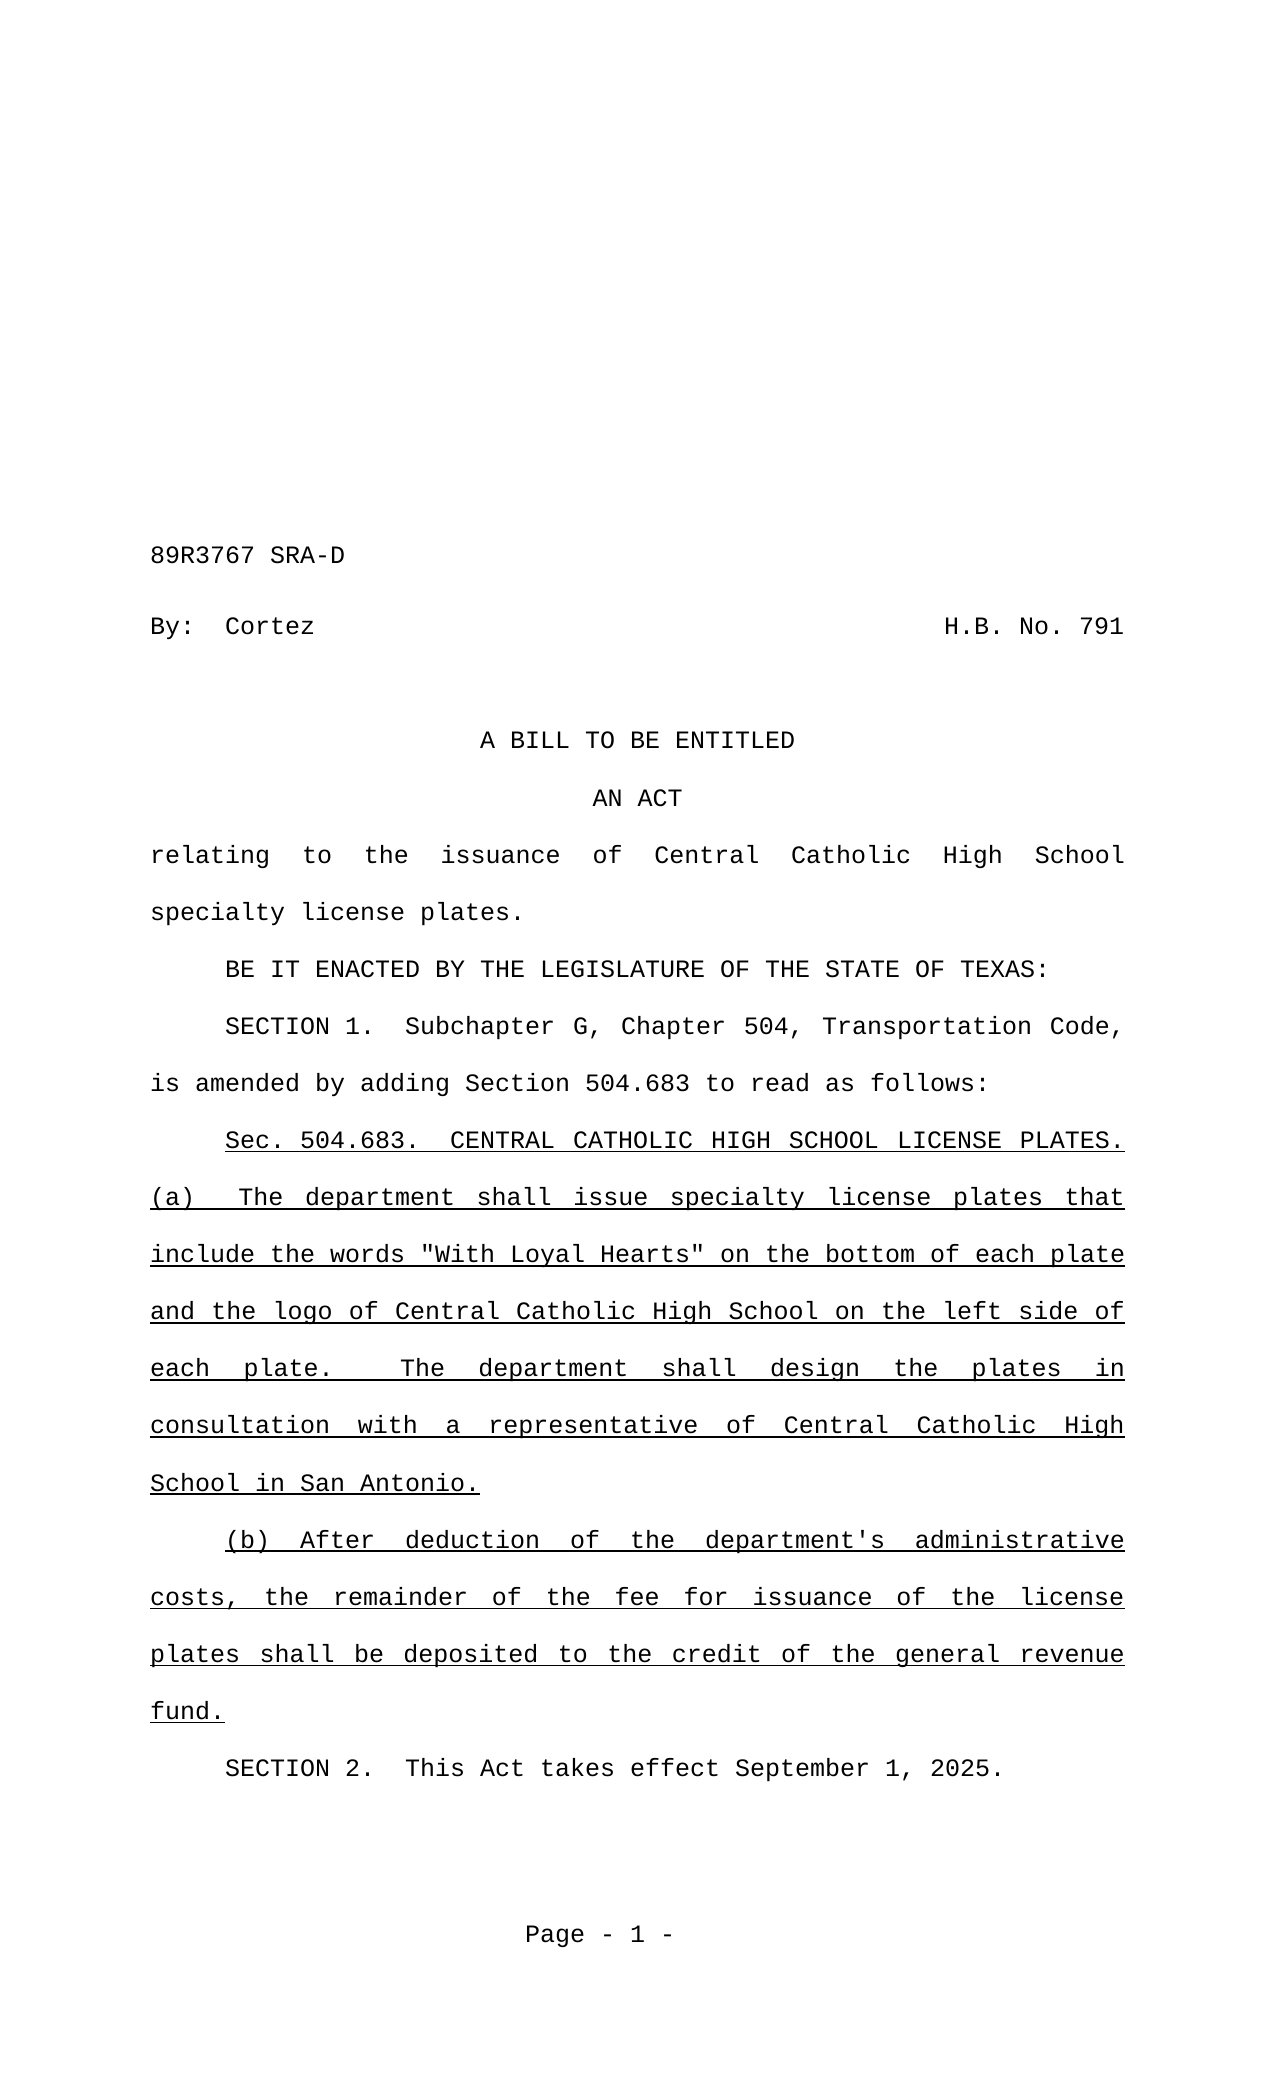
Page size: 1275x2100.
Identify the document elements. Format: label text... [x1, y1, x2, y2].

text BE IT ENACTED BY THE LEGISLATURE OF THE STATE OF TEXAS: [150, 956, 1125, 985]
text relating to the issuance of Central Catholic High School specialty license plates. [150, 842, 1125, 928]
text 89R3767 SRA-D [150, 542, 1125, 571]
text AN ACT [150, 785, 1125, 813]
text By: Cortez H.B. No. 791 [150, 614, 1125, 642]
text Sec. 504.683. CENTRAL CATHOLIC HIGH SCHOOL LICENSE PLATES. (a) The department shall issue specialty license plates that include the words "With Loyal Hearts" on the bottom of each plate and the logo of Central Catholic High School on the left side of each plate. The department shall design the plates in consultation with a representative of Central Catholic High School in San Antonio. [150, 1438, 1125, 1498]
text (b) After deduction of the department's administrative costs, the remainder of the fee for issuance of the license plates shall be deposited to the credit of the general revenue fund. [150, 1666, 1125, 1727]
text (b) After deduction of the department's administrative costs, the remainder of the fee for issuance of the license plates shall be deposited to the credit of the general revenue fund. [150, 1609, 1125, 1665]
text (b) After deduction of the department's administrative costs, the remainder of the fee for issuance of the license plates shall be deposited to the credit of the general revenue fund. [150, 1527, 1125, 1608]
text Sec. 504.683. CENTRAL CATHOLIC HIGH SCHOOL LICENSE PLATES. (a) The department shall issue specialty license plates that include the words "With Loyal Hearts" on the bottom of each plate and the logo of Central Catholic High School on the left side of each plate. The department shall design the plates in consultation with a representative of Central Catholic High School in San Antonio. [150, 1324, 1125, 1379]
text SECTION 2. This Act takes effect September 1, 2025. [150, 1755, 1125, 1784]
text Sec. 504.683. CENTRAL CATHOLIC HIGH SCHOOL LICENSE PLATES. (a) The department shall issue specialty license plates that include the words "With Loyal Hearts" on the bottom of each plate and the logo of Central Catholic High School on the left side of each plate. The department shall design the plates in consultation with a representative of Central Catholic High School in San Antonio. [150, 1381, 1125, 1436]
text A BILL TO BE ENTITLED [150, 728, 1125, 756]
text Sec. 504.683. CENTRAL CATHOLIC HIGH SCHOOL LICENSE PLATES. (a) The department shall issue specialty license plates that include the words "With Loyal Hearts" on the bottom of each plate and the logo of Central Catholic High School on the left side of each plate. The department shall design the plates in consultation with a representative of Central Catholic High School in San Antonio. [150, 1210, 1125, 1265]
text Sec. 504.683. CENTRAL CATHOLIC HIGH SCHOOL LICENSE PLATES. (a) The department shall issue specialty license plates that include the words "With Loyal Hearts" on the bottom of each plate and the logo of Central Catholic High School on the left side of each plate. The department shall design the plates in consultation with a representative of Central Catholic High School in San Antonio. [150, 1127, 1125, 1208]
text SECTION 1. Subchapter G, Chapter 504, Transportation Code, is amended by adding Section 504.683 to read as follows: [150, 1013, 1125, 1099]
text Sec. 504.683. CENTRAL CATHOLIC HIGH SCHOOL LICENSE PLATES. (a) The department shall issue specialty license plates that include the words "With Loyal Hearts" on the bottom of each plate and the logo of Central Catholic High School on the left side of each plate. The department shall design the plates in consultation with a representative of Central Catholic High School in San Antonio. [150, 1267, 1125, 1322]
